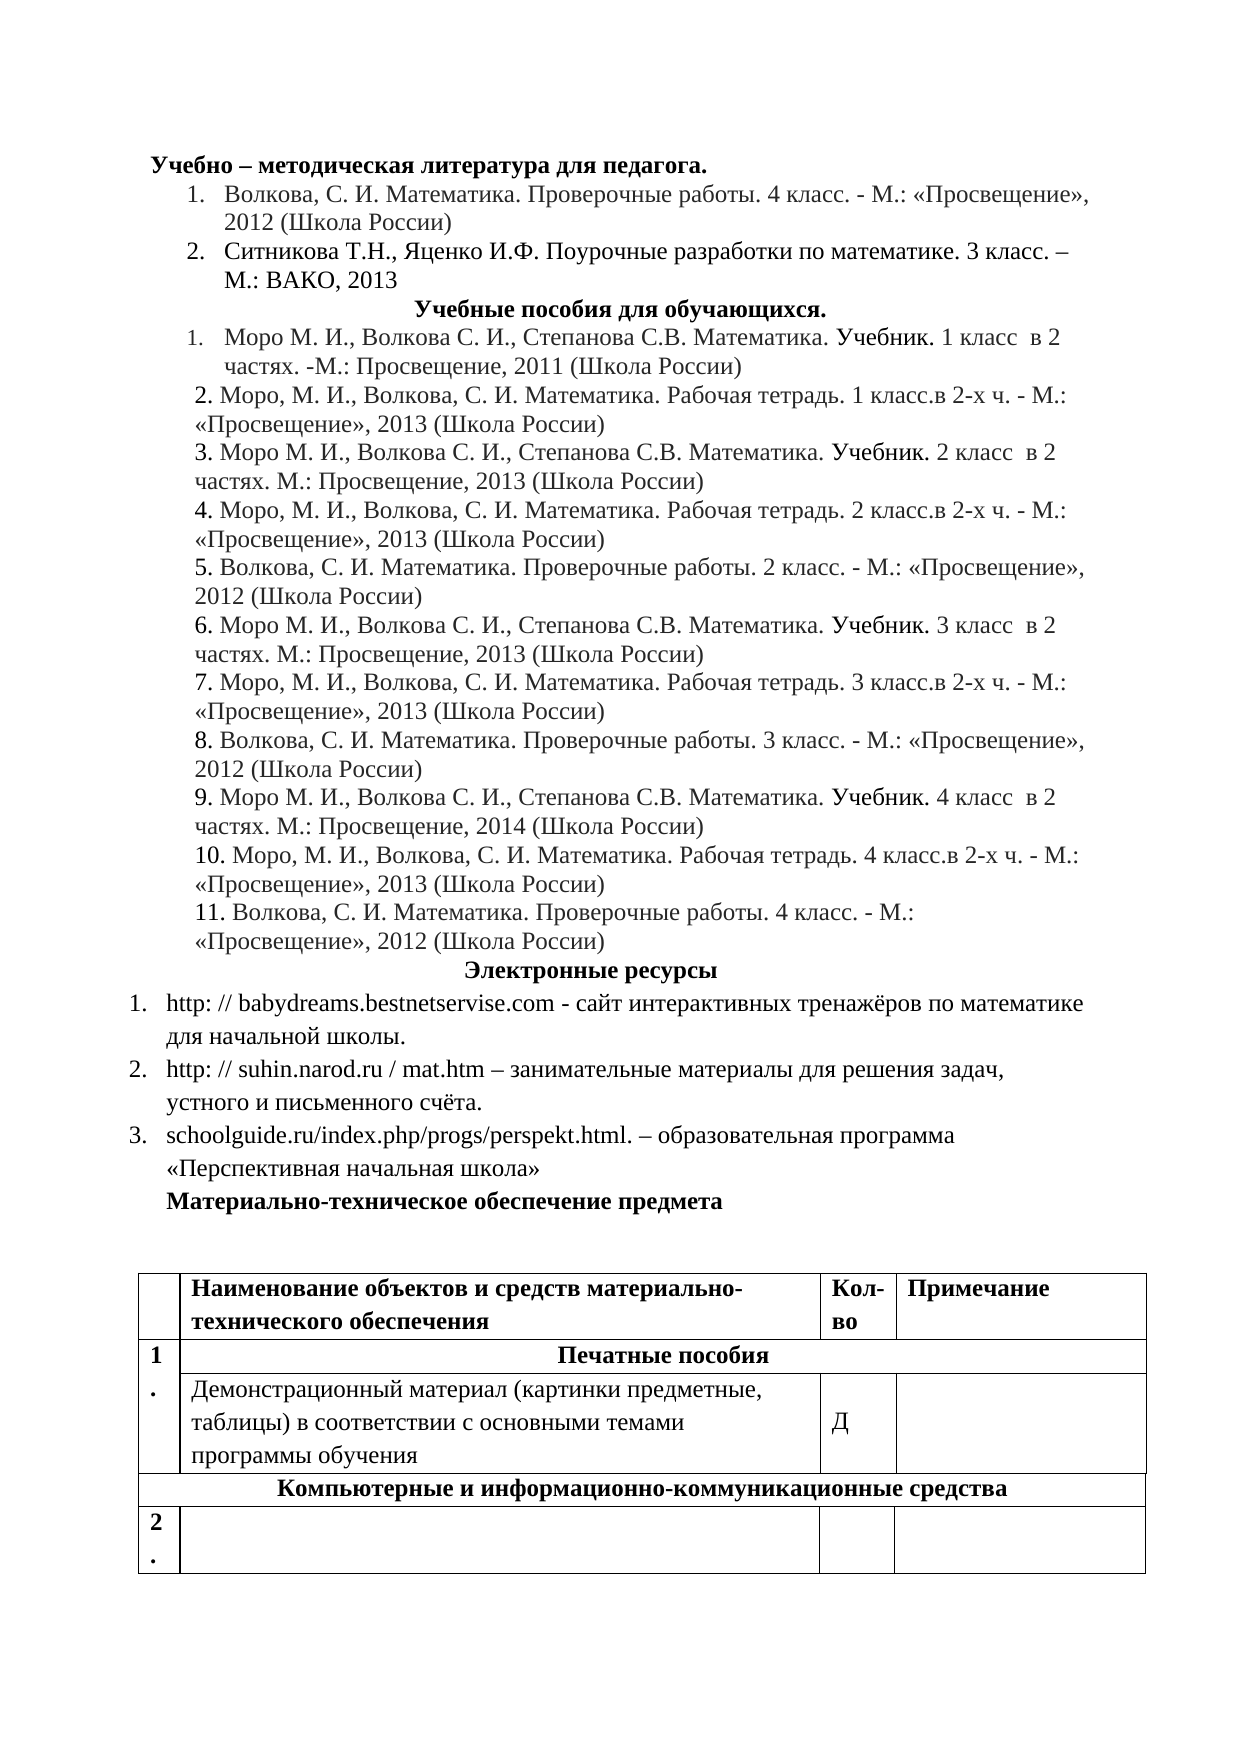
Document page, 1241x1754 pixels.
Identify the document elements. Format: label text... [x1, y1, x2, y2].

list http: // babydreams.bestnetservise.com - сайт интерактивных тренажёров по математике для начальной школы. [128, 988, 1090, 1050]
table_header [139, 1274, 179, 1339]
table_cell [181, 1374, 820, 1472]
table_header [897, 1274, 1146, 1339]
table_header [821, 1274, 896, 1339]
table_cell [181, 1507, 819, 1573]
text Учебно – методическая литература для педагога. [150, 150, 1090, 179]
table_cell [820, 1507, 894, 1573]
list schoolguide.ru/index.php/progs/perspekt.html. – образовательная программа «Перспективная начальная школа» [128, 1120, 1090, 1182]
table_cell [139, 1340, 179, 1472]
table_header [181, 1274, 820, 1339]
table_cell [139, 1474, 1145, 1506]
list http: // suhin.narod.ru / mat.htm – занимательные материалы для решения задач, устного и письменного счёта. [128, 1054, 1090, 1116]
text 2. Моро, М. И., Волкова, С. И. Математика. Рабочая тетрадь. 1 класс.в 2-х ч. - М.: «Просвещение», 2013 (Школа России) 3. Моро М. И., Волкова С. И., Степанова С.В. Математика. Учебник. 2 класс в 2 частях. М.: Просвещение, 2013 (Школа России) 4. Моро, М. И., Волкова, С. И. Математика. Рабочая тетрадь. 2 класс.в 2-х ч. - М.: «Просвещение», 2013 (Школа России) 5. Волкова, С. И. Математика. Проверочные работы. 2 класс. - М.: «Просвещение», 2012 (Школа России) 6. Моро М. И., Волкова С. И., Степанова С.В. Математика. Учебник. 3 класс в 2 частях. М.: Просвещение, 2013 (Школа России) 7. Моро, М. И., Волкова, С. И. Математика. Рабочая тетрадь. 3 класс.в 2-х ч. - М.: «Просвещение», 2013 (Школа России) 8. Волкова, С. И. Математика. Проверочные работы. 3 класс. - М.: «Просвещение», 2012 (Школа России) 9. Моро М. И., Волкова С. И., Степанова С.В. Математика. Учебник. 4 класс в 2 частях. М.: Просвещение, 2014 (Школа России) 10. Моро, М. И., Волкова, С. И. Математика. Рабочая тетрадь. 4 класс.в 2-х ч. - М.: «Просвещение», 2013 (Школа России) 11. Волкова, С. И. Математика. Проверочные работы. 4 класс. - М.: «Просвещение», 2012 (Школа России) [194, 380, 1090, 955]
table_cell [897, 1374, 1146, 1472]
text Электронные ресурсы [91, 955, 1090, 984]
list Моро М. И., Волкова С. И., Степанова С.В. Математика. Учебник. 1 класс в 2 частях. -М.: Просвещение, 2011 (Школа России) [186, 322, 1090, 380]
text Материально-техническое обеспечение предмета [166, 1186, 1090, 1215]
text Учебные пособия для обучающихся. [91, 294, 1090, 322]
list Волкова, С. И. Математика. Проверочные работы. 4 класс. - М.: «Просвещение», 2012 (Школа России) [186, 179, 1090, 236]
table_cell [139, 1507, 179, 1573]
list Ситникова Т.Н., Яценко И.Ф. Поурочные разработки по математике. 3 класс. – М.: ВАКО, 2013 [186, 236, 1090, 294]
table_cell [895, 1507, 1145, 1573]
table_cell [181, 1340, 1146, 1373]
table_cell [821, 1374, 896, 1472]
